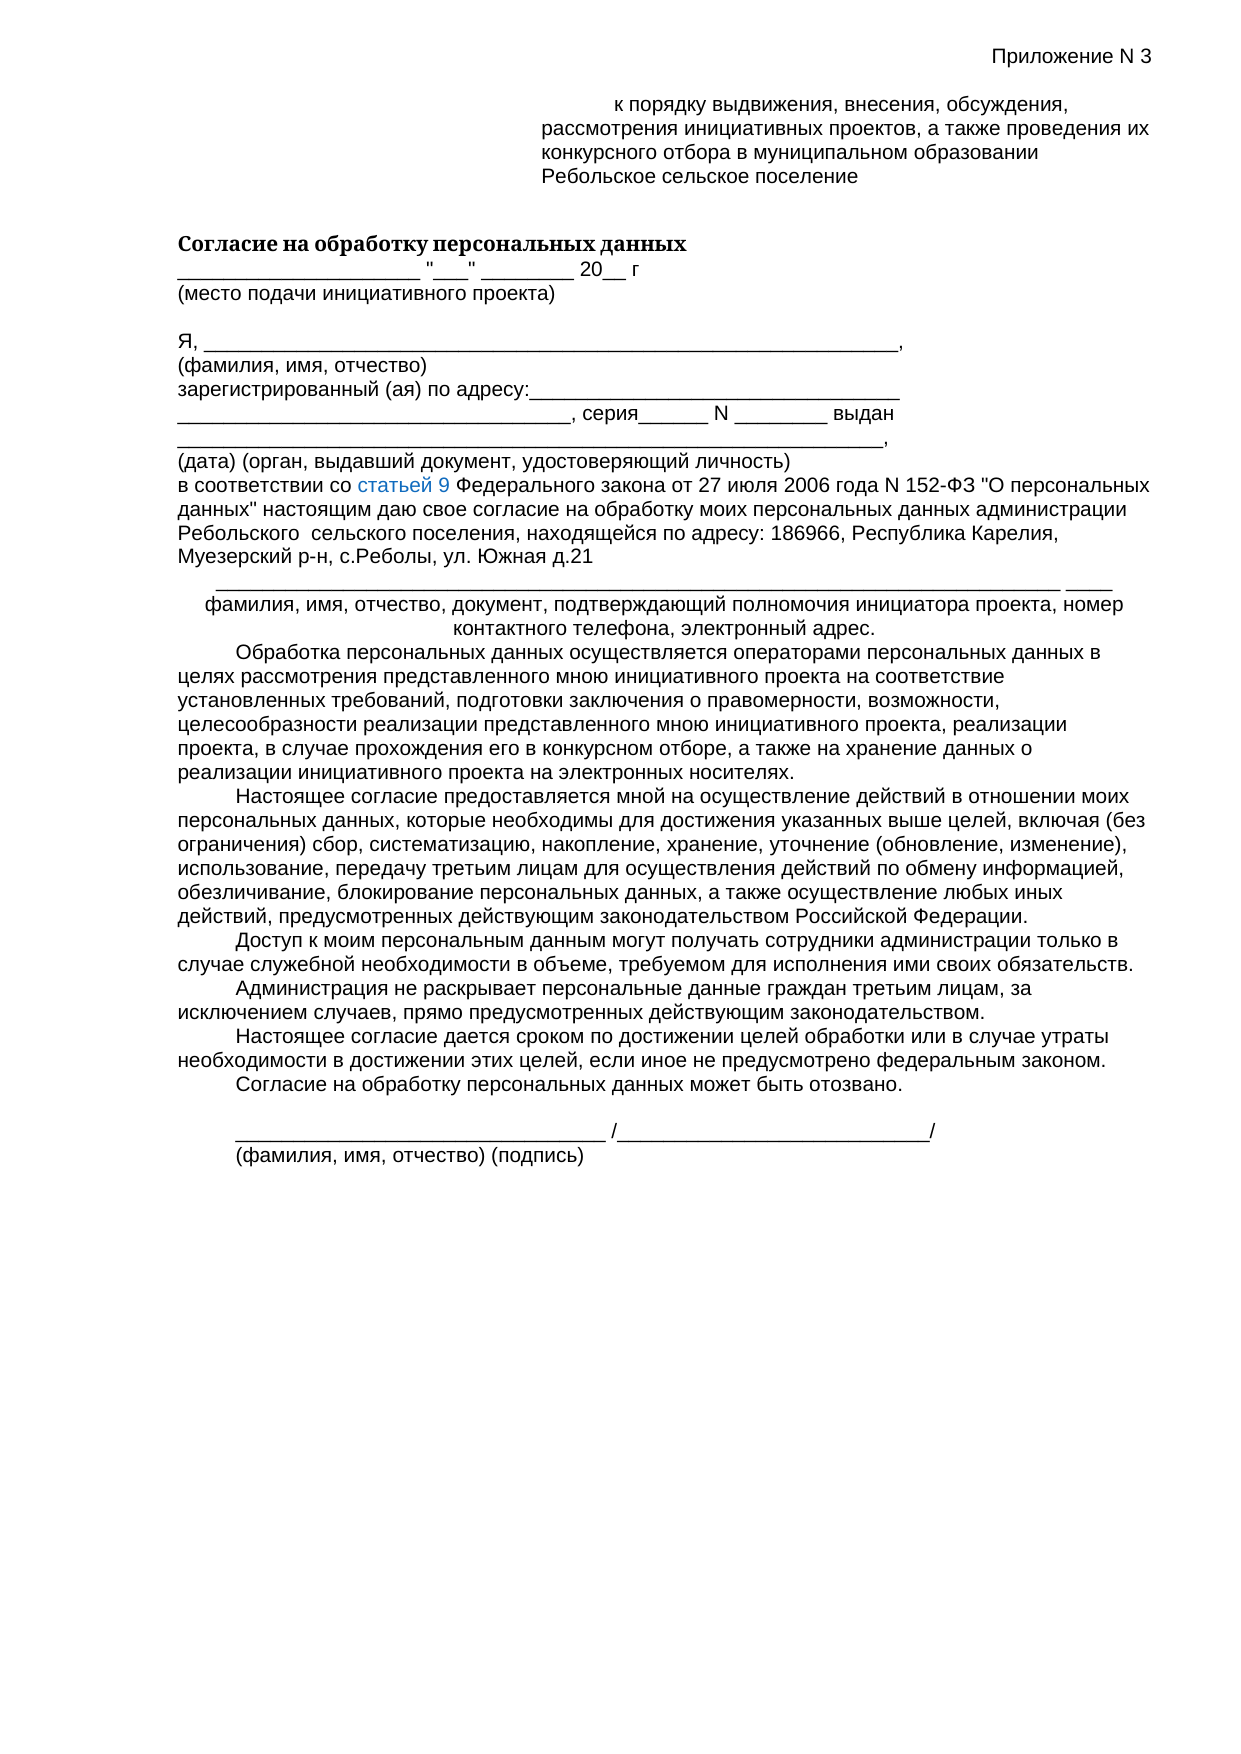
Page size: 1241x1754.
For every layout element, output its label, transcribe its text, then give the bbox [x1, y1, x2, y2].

text _________________________________________________________________________ ____ фамилия, имя, отчество, документ, подтверждающий полномочия инициатора проекта, номер контактного телефона, электронный адрес. [177, 568, 1152, 640]
text Администрация не раскрывает персональные данные граждан третьим лицам, за исключением случаев, прямо предусмотренных действующим законодательством. [177, 976, 1152, 1023]
text (фамилия, имя, отчество) (подпись) [177, 1143, 1152, 1167]
text (дата) (орган, выдавший документ, удостоверяющий личность) [177, 448, 1152, 472]
text Обработка персональных данных осуществляется операторами персональных данных в целях рассмотрения представленного мною инициативного проекта на соответствие установленных требований, подготовки заключения о правомерности, возможности, целесообразности реализации представленного мною инициативного проекта, реализации проекта, в случае прохождения его в конкурсном отборе, а также на хранение данных о реализации инициативного проекта на электронных носителях. [177, 640, 1152, 784]
text __________________________________, серия______ N ________ выдан _____________________________________________________________, [177, 401, 1152, 448]
text Я, ____________________________________________________________, [177, 329, 1152, 353]
text (фамилия, имя, отчество) [177, 353, 1152, 377]
text _____________________ "___" ________ 20__ г [177, 257, 1152, 281]
text в соответствии со статьей 9 Федерального закона от 27 июля 2006 года N 152-ФЗ "О персональных данных" настоящим даю свое согласие на обработку моих персональных данных администрации Ребольского сельского поселения, находящейся по адресу: 186966, Республика Карелия, Муезерский р-н, с.Реболы, ул. Южная д.21 [177, 472, 1152, 568]
text зарегистрированный (ая) по адресу:________________________________ [177, 377, 1152, 401]
text Доступ к моим персональным данным могут получать сотрудники администрации только в случае служебной необходимости в объеме, требуемом для исполнения ими своих обязательств. [177, 928, 1152, 976]
text Согласие на обработку персональных данных может быть отозвано. [177, 1071, 1152, 1095]
text к порядку выдвижения, внесения, обсуждения, рассмотрения инициативных проектов, а также проведения их конкурсного отбора в муниципальном образовании Ребольское сельское поселение [541, 92, 1152, 188]
subtitle Согласие на обработку персональных данных [177, 233, 1152, 257]
text Настоящее согласие дается сроком по достижении целей обработки или в случае утраты необходимости в достижении этих целей, если иное не предусмотрено федеральным законом. [177, 1023, 1152, 1071]
text Приложение N 3 [177, 44, 1152, 68]
text Настоящее согласие предоставляется мной на осуществление действий в отношении моих персональных данных, которые необходимы для достижения указанных выше целей, включая (без ограничения) сбор, систематизацию, накопление, хранение, уточнение (обновление, изменение), использование, передачу третьим лицам для осуществления действий по обмену информацией, обезличивание, блокирование персональных данных, а также осуществление любых иных действий, предусмотренных действующим законодательством Российской Федерации. [177, 784, 1152, 928]
text ________________________________ /___________________________/ [177, 1119, 1152, 1143]
text (место подачи инициативного проекта) [177, 281, 1152, 305]
